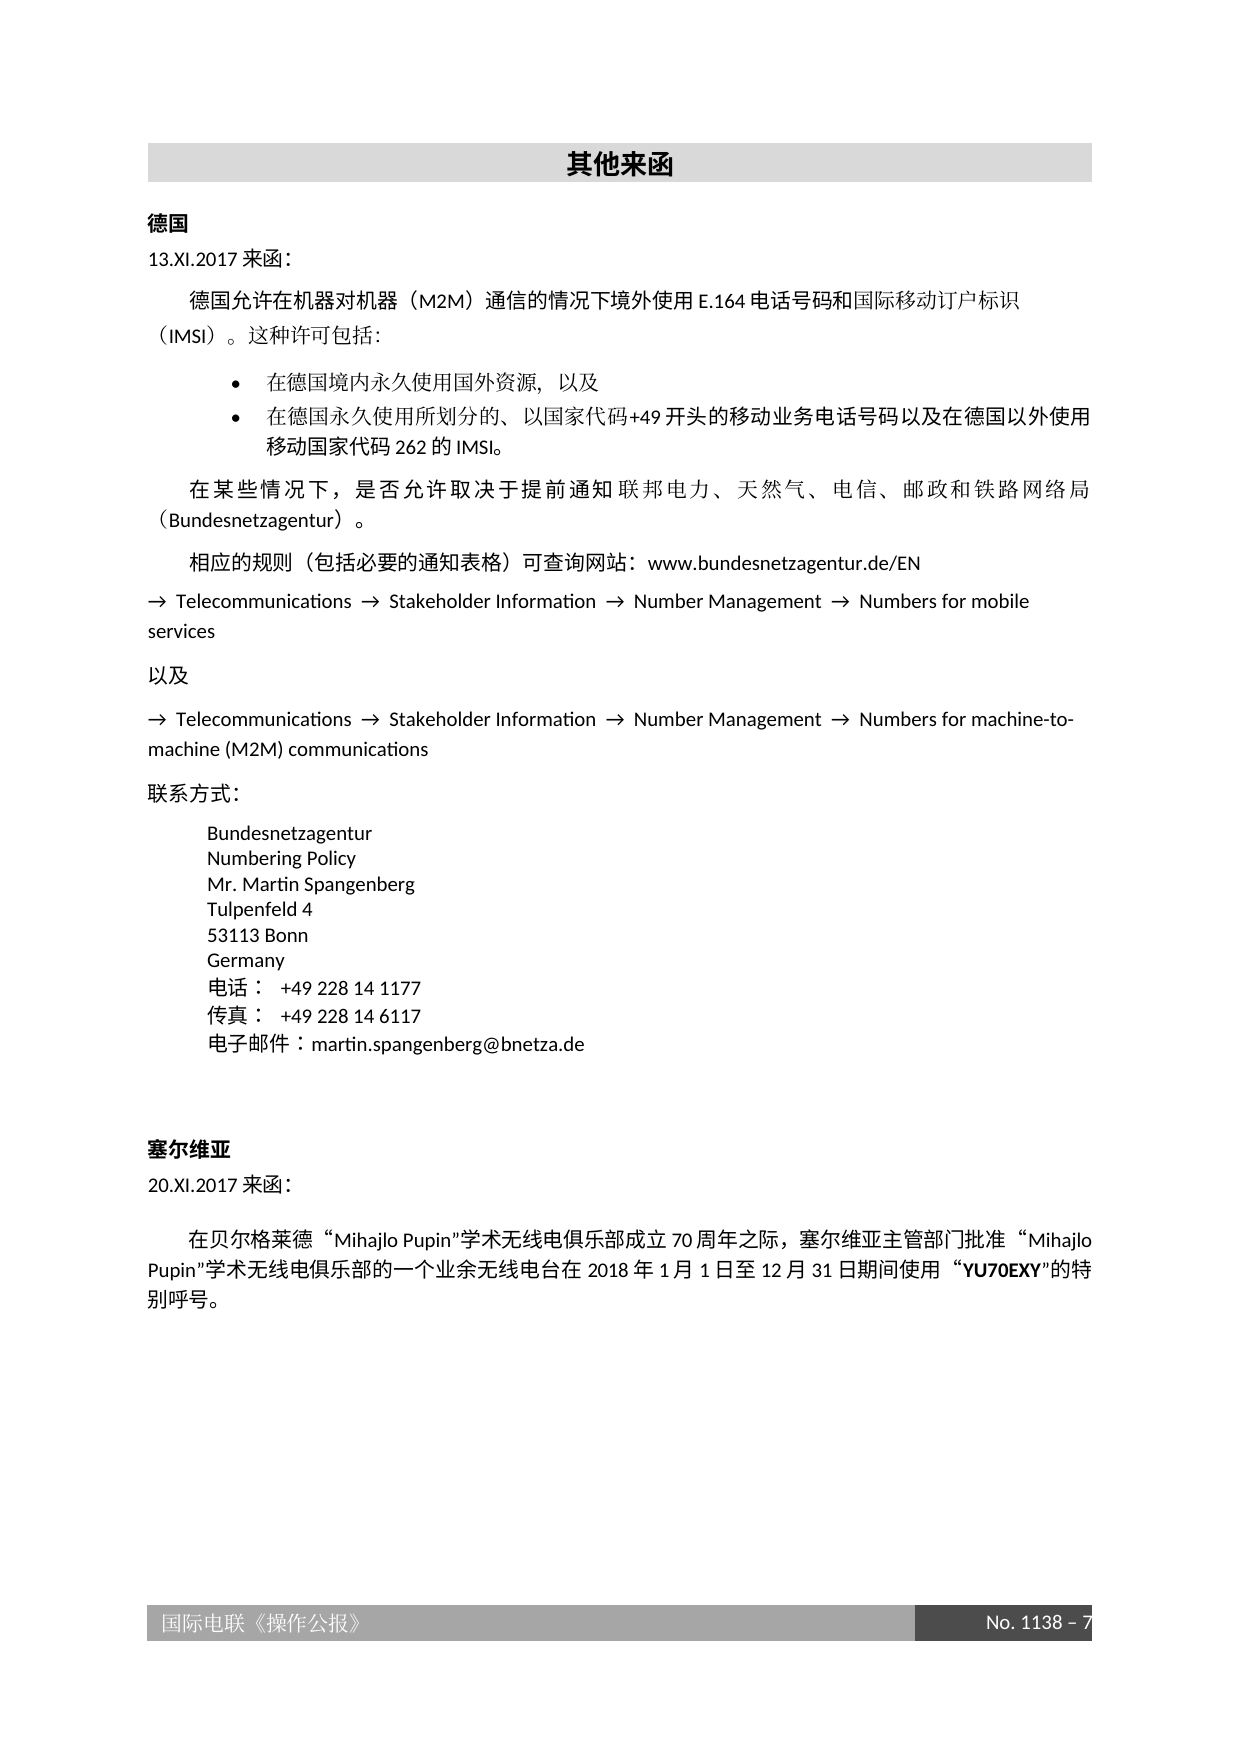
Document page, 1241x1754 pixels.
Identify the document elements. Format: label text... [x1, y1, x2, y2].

text 20.XI.2017来函： [148, 1168, 1092, 1198]
subtitle 其他来函 [148, 143, 1092, 182]
text → Telecommunications → Stakeholder Information → Number Management → Numbers for mobile services [148, 589, 1092, 643]
text 塞尔维亚 [148, 1133, 1092, 1164]
text 13.XI.2017来函： [148, 242, 1092, 272]
text → Telecommunications → Stakeholder Information → Number Management → Numbers for machine-to-machine (M2M) communications [148, 707, 1092, 761]
text • 在德国境内永久使用国外资源，以及 [230, 366, 1092, 396]
text 德国 [148, 207, 1092, 238]
text 以及 [148, 659, 1092, 690]
text 德国允许在机器对机器（M2M）通信的情况下境外使用E.164电话号码和国际移动订户标识（IMSI）。这种许可包括： [148, 284, 1092, 349]
text 在贝尔格莱德“Mihajlo Pupin”学术无线电俱乐部成立70周年之际，塞尔维亚主管部门批准“Mihajlo Pupin”学术无线电俱乐部的一个业余无线电台在2018年1月1日至12月31日期间使用“YU70EXY”的特别呼号。 [148, 1223, 1092, 1314]
text 在某些情况下，是否允许取决于提前通知联邦电力、天然气、电信、邮政和铁路网络局（Bundesnetzagentur）。 [148, 473, 1092, 533]
text 相应的规则（包括必要的通知表格）可查询网站：www.bundesnetzagentur.de/EN [148, 546, 1092, 576]
text Bundesnetzagentur Numbering Policy Mr. Martin Spangenberg Tulpenfeld 4 53113 Bonn Germany 电话： +49 228 14 1177 传真： +49 228 14 6117 电子邮件：martin.spangenberg@bnetza.de [148, 820, 1092, 1058]
text 联系方式： [148, 777, 1092, 808]
text • 在德国永久使用所划分的、以国家代码+49开头的移动业务电话号码以及在德国以外使用移动国家代码262的IMSI。 [230, 400, 1092, 461]
